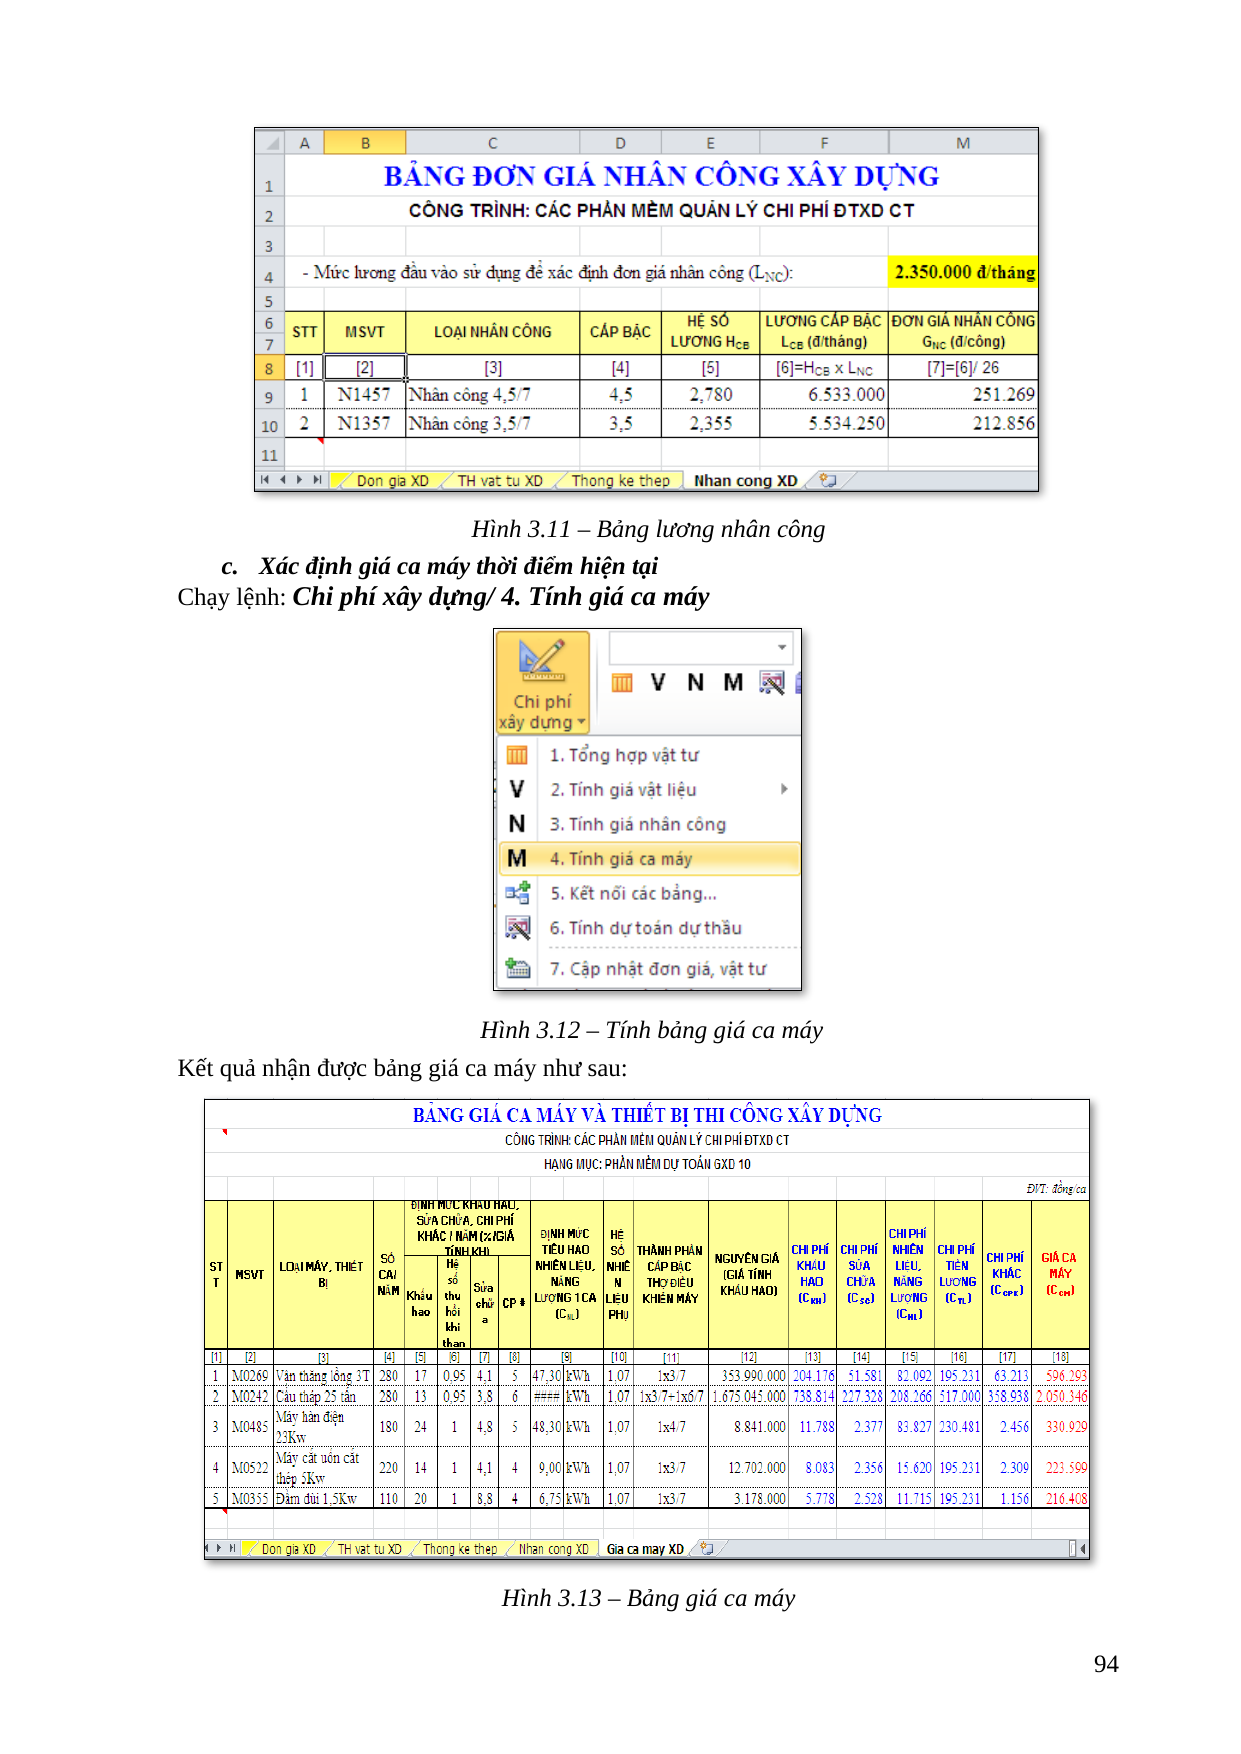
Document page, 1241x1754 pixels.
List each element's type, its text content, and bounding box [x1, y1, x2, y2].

text Chạy lệnh: Chi phí xây dựng/ 4. Tính giá ca máy [177, 580, 1122, 611]
picture [494, 629, 801, 990]
list Xác định giá ca máy thời điểm hiện tại [221, 551, 1122, 580]
text Hình 3.11 – Bảng lương nhân công [177, 514, 1122, 543]
picture [255, 128, 1038, 491]
text Hình 3.12 – Tính bảng giá ca máy [177, 1016, 1122, 1044]
picture [205, 1100, 1089, 1559]
text Hình 3.13 – Bảng giá ca máy [177, 1583, 1122, 1611]
text Kết quả nhận được bảng giá ca máy như sau: [177, 1053, 1122, 1081]
